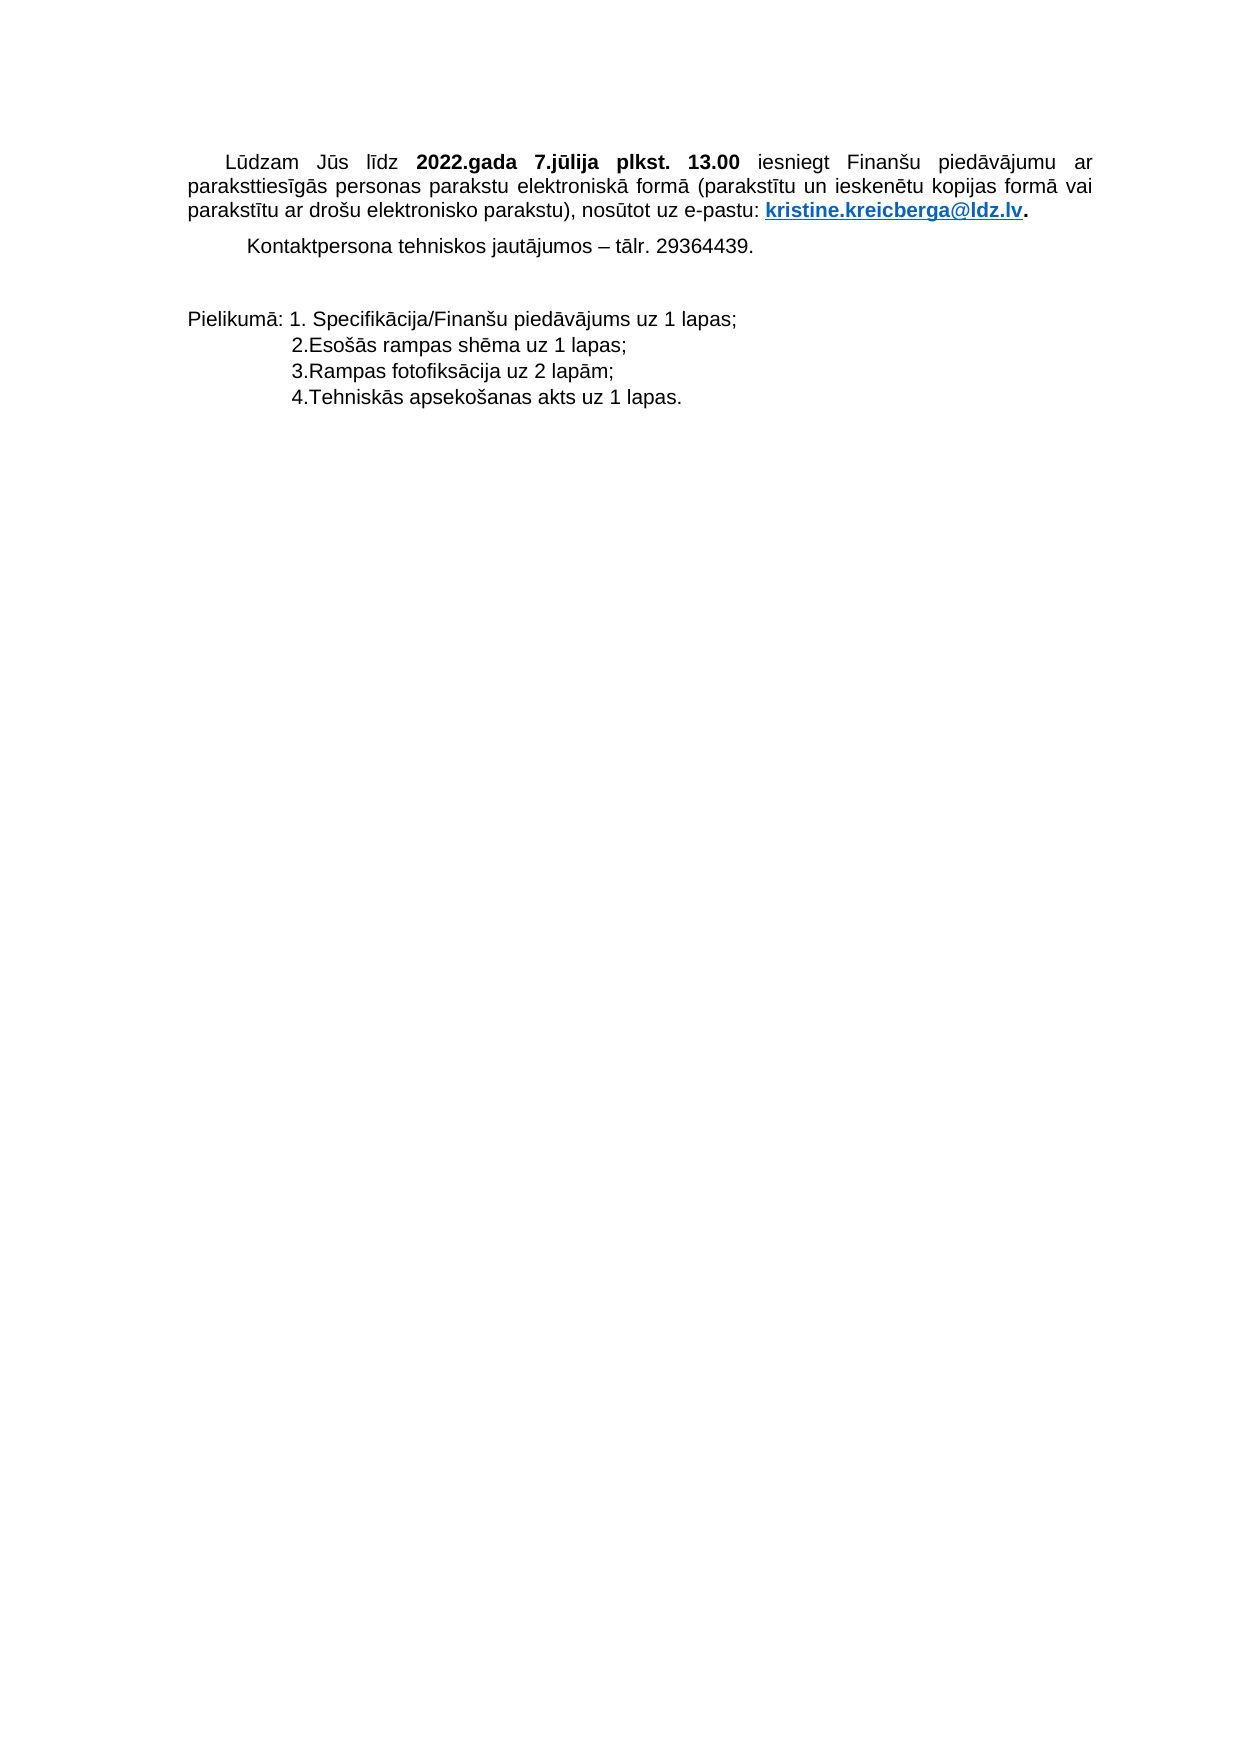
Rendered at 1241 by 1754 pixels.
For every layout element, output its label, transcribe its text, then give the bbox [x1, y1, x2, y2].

text 2.Esošās rampas shēma uz 1 lapas; [187, 333, 1093, 357]
text Kontaktpersona tehniskos jautājumos – tālr. 29364439. [187, 234, 1093, 258]
text Pielikumā: 1. Specifikācija/Finanšu piedāvājums uz 1 lapas; [187, 307, 1093, 331]
text 4.Tehniskās apsekošanas akts uz 1 lapas. [187, 385, 1093, 409]
text Lūdzam Jūs līdz 2022.gada 7.jūlija plkst. 13.00 iesniegt Finanšu piedāvājumu ar paraksttiesīgās personas parakstu elektroniskā formā (parakstītu un ieskenētu kopijas formā vai parakstītu ar drošu elektronisko parakstu), nosūtot uz e-pastu: kristine.kreicberga@ldz.lv. [187, 150, 1093, 222]
text 3.Rampas fotofiksācija uz 2 lapām; [187, 359, 1093, 383]
